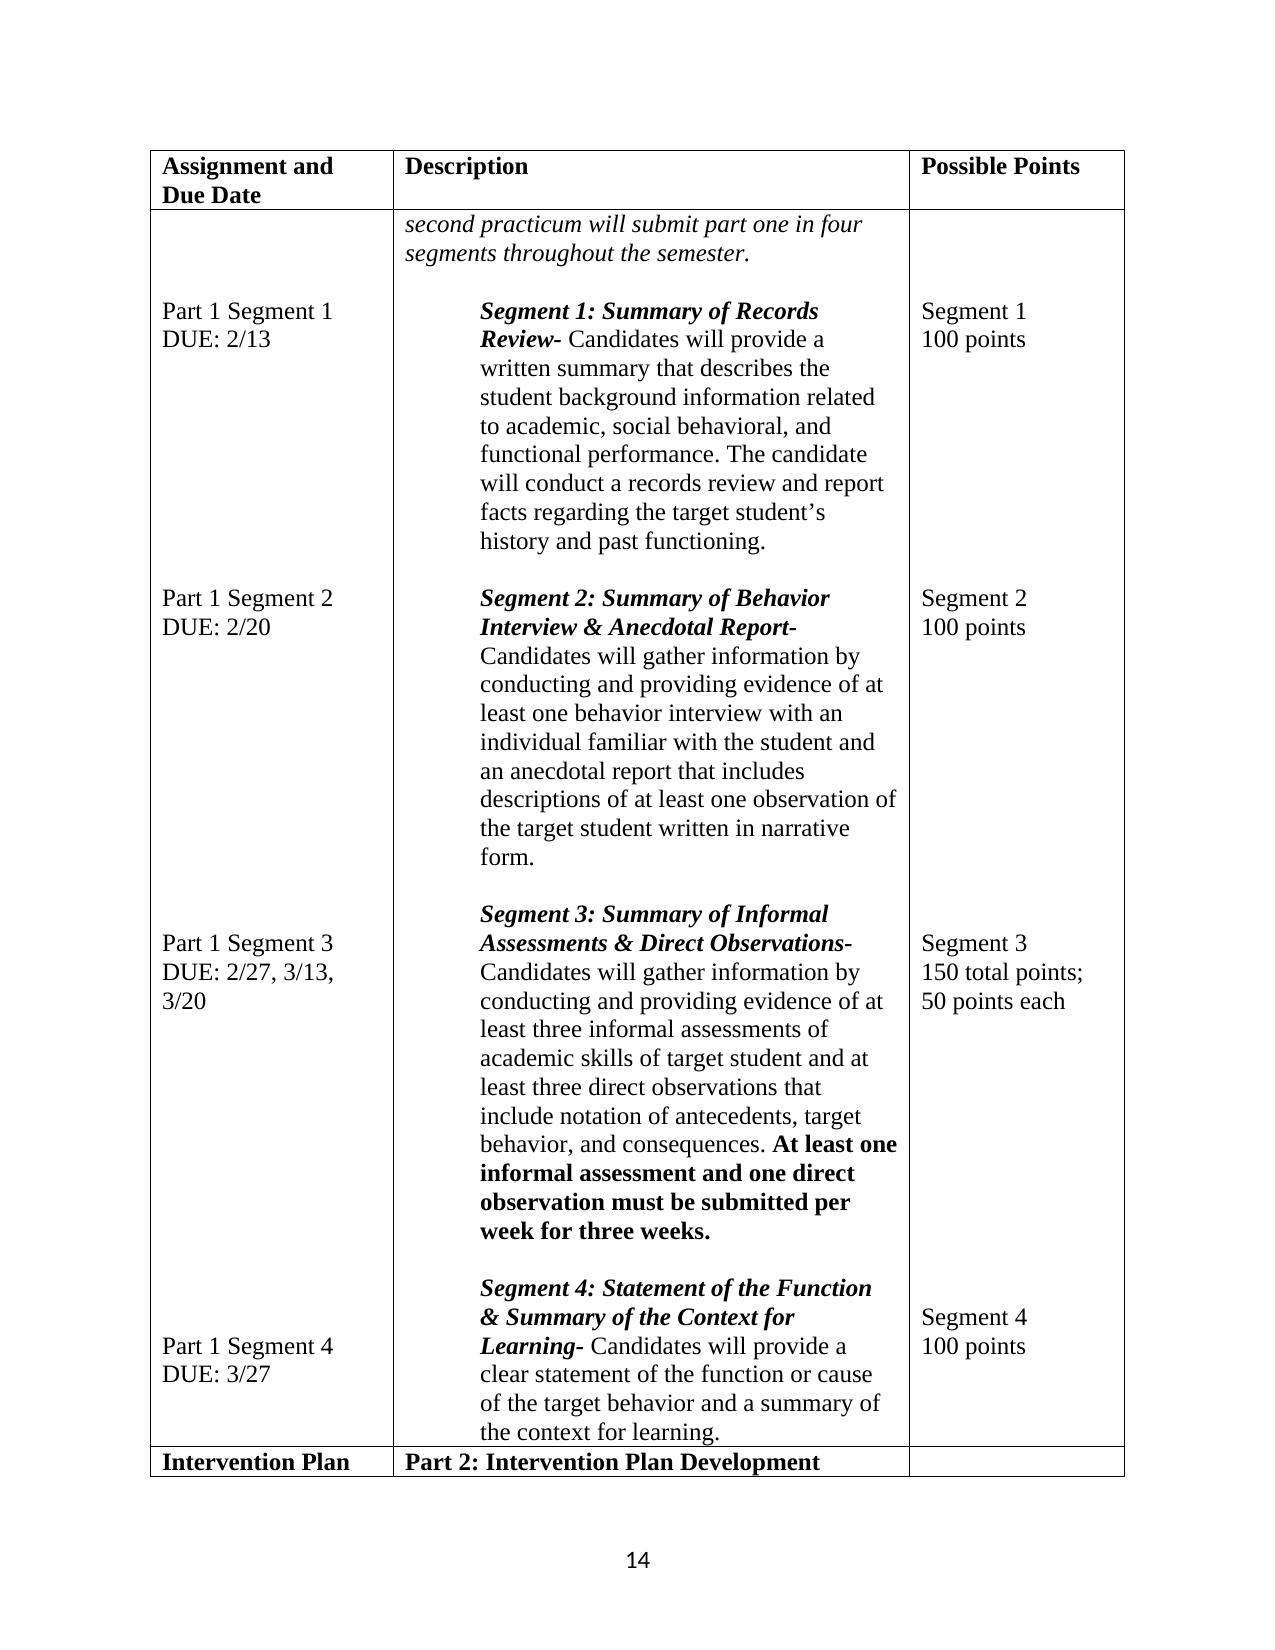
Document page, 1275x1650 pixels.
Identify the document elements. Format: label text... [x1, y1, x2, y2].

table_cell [394, 210, 909, 1446]
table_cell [910, 1447, 1124, 1476]
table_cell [151, 1447, 393, 1476]
table_header Possible Points [910, 151, 1124, 208]
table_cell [910, 210, 1124, 1446]
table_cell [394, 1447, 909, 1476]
table_header Description [394, 151, 909, 208]
table_header Assignment and Due Date [151, 151, 393, 208]
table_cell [151, 210, 393, 1446]
